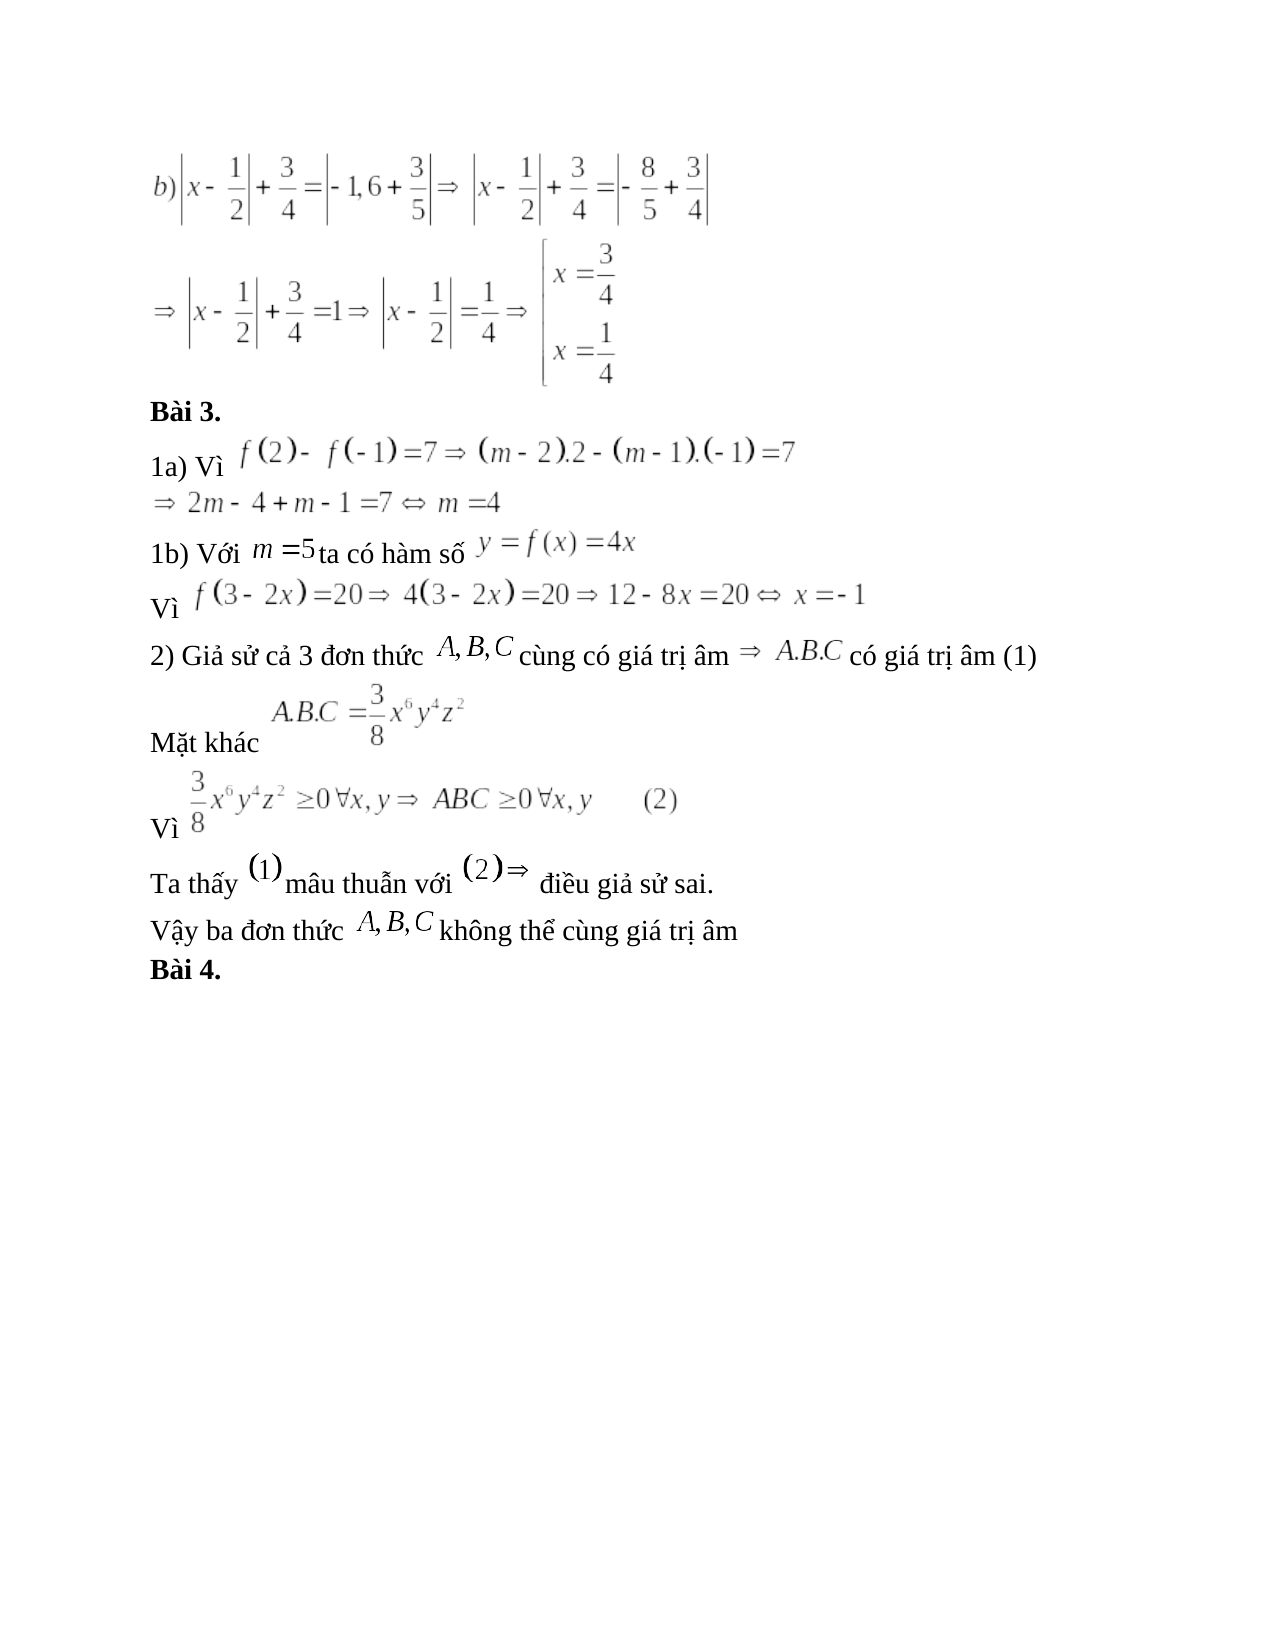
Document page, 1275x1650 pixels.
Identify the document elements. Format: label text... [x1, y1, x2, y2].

list Vậy ba đơn thức không thể cùng giá trị âm [150, 904, 1125, 947]
list 2) Giả sử cả 3 đơn thức cùng có giá trị âm có giá trị âm (1) [150, 630, 1125, 672]
list Vì [150, 575, 1125, 625]
list 1a) Vì [150, 433, 1125, 483]
list 1b) Với ta có hàm số [150, 526, 1125, 570]
list Vì [150, 763, 1125, 844]
list Mặt khác [150, 677, 1125, 758]
list Bài 4. [150, 952, 1125, 985]
list Ta thấy mâu thuẫn với điều giả sử sai. [150, 849, 1125, 899]
list Bài 3. [150, 394, 1125, 428]
